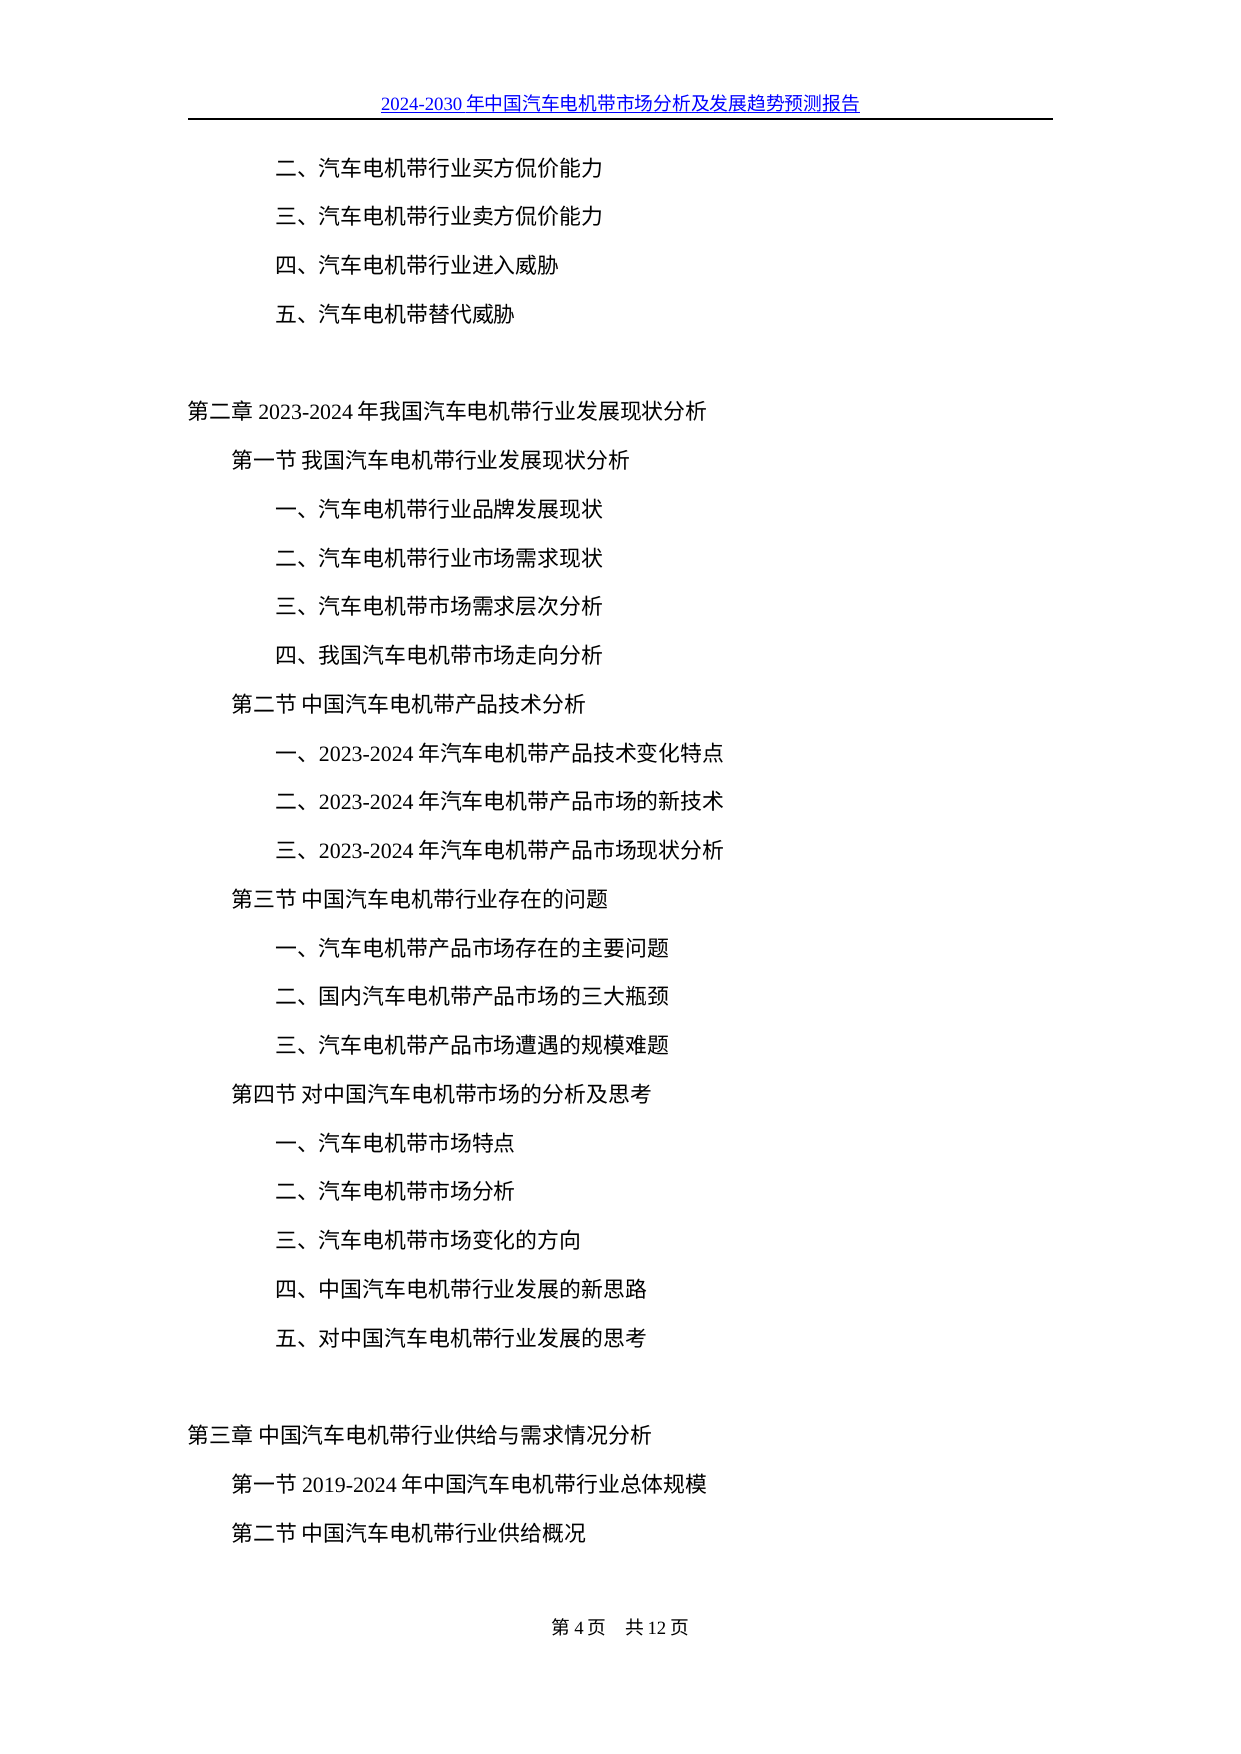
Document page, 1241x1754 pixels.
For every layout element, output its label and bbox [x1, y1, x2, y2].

text [187, 150, 1053, 1548]
